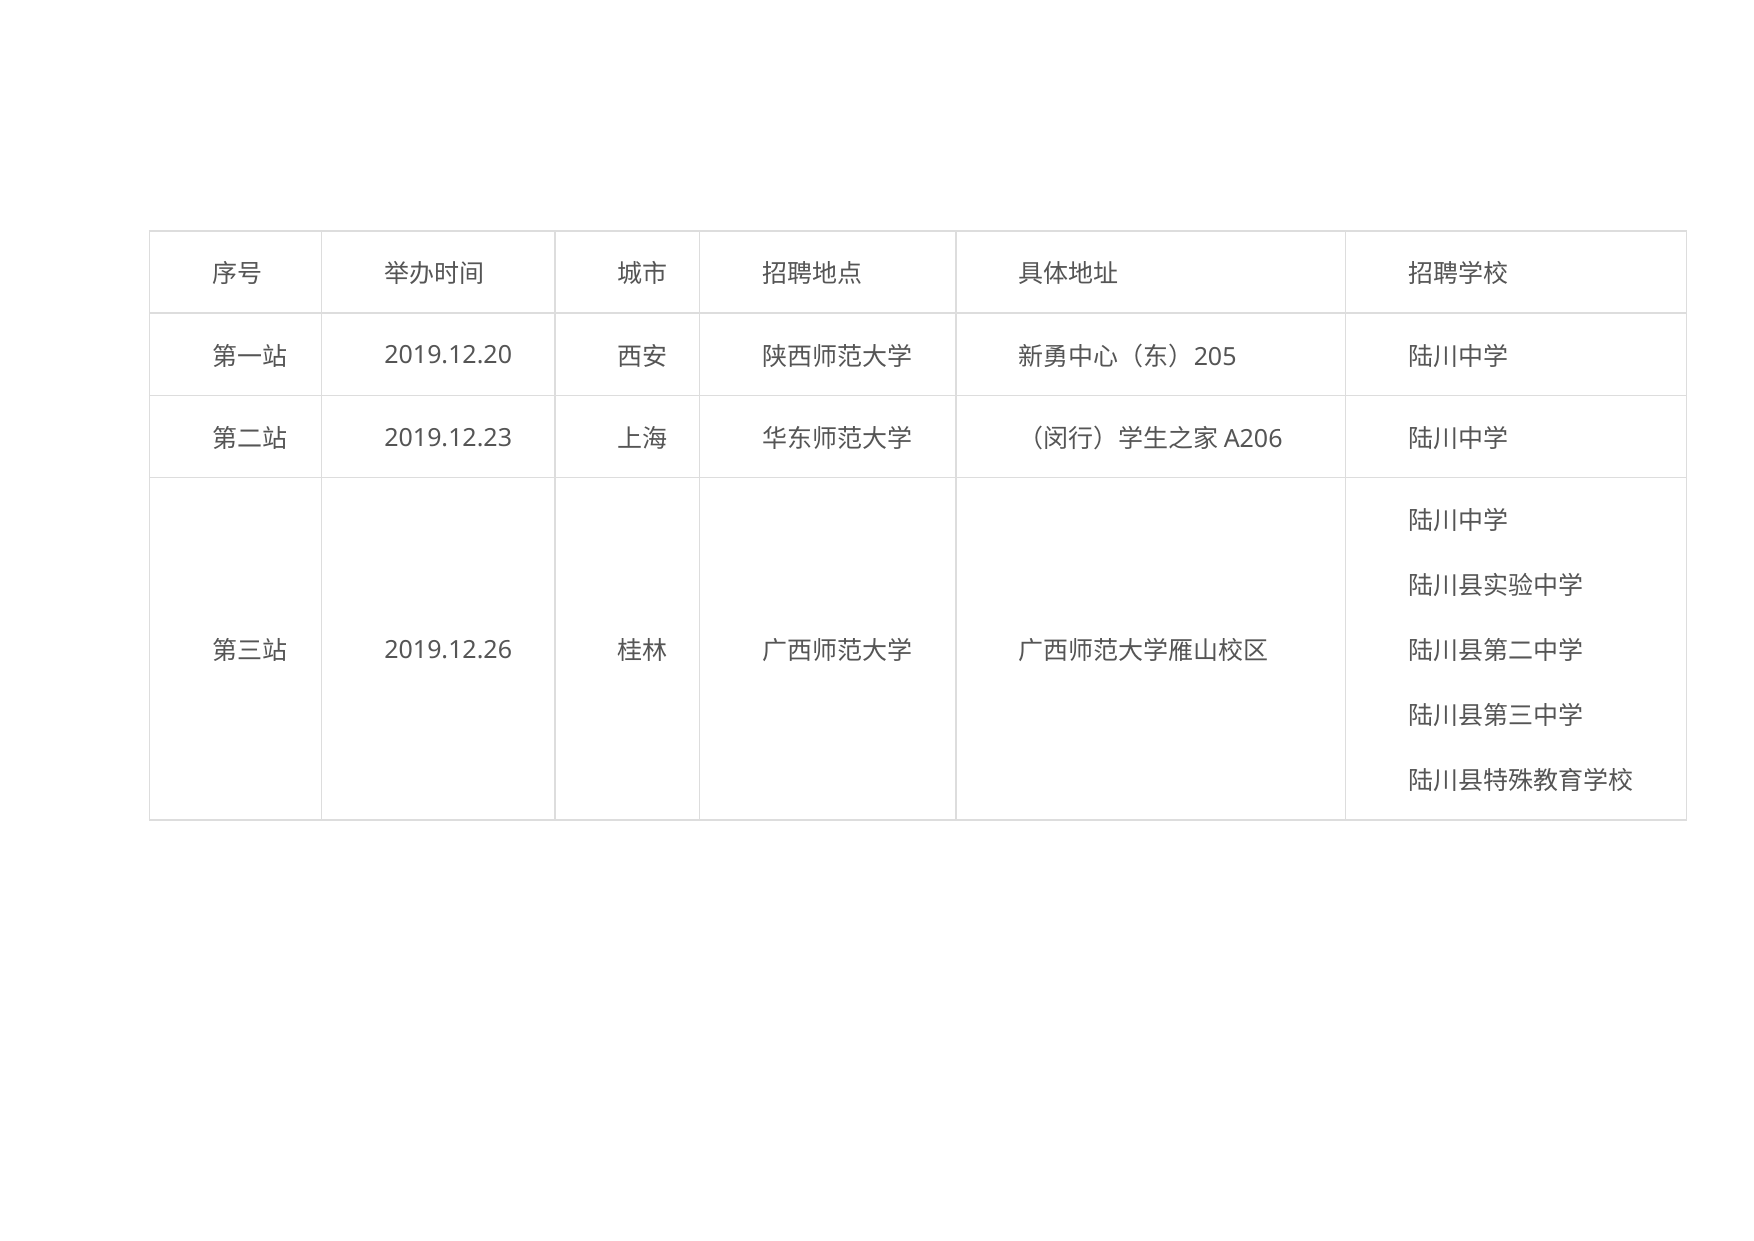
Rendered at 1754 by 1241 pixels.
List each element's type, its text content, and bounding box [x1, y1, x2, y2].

table_cell 2019.12.26 [322, 478, 554, 819]
table_header 具体地址 [957, 232, 1345, 312]
table_cell 西安 [556, 314, 699, 394]
table_cell 桂林 [556, 478, 699, 819]
table_cell 2019.12.23 [322, 396, 554, 477]
table_header 招聘学校 [1346, 232, 1686, 312]
table_header 序号 [150, 232, 321, 312]
table_cell 新勇中心（东）205 [957, 314, 1345, 394]
table_cell 第一站 [150, 314, 321, 394]
table_cell （闵行）学生之家A206 [957, 396, 1345, 477]
table_cell 陕西师范大学 [700, 314, 955, 394]
table_cell 陆川中学 [1346, 396, 1686, 477]
table_cell 华东师范大学 [700, 396, 955, 477]
table_header 招聘地点 [700, 232, 955, 312]
table_cell 广西师范大学雁山校区 [957, 478, 1345, 819]
table_cell 第二站 [150, 396, 321, 477]
table_cell 2019.12.20 [322, 314, 554, 394]
table_header 举办时间 [322, 232, 554, 312]
table_cell 陆川中学 [1346, 314, 1686, 394]
table_cell 第三站 [150, 478, 321, 819]
table_cell 陆川中学 陆川县实验中学 陆川县第二中学 陆川县第三中学 陆川县特殊教育学校 [1346, 478, 1686, 819]
table_cell 广西师范大学 [700, 478, 955, 819]
table_cell 上海 [556, 396, 699, 477]
table_header 城市 [556, 232, 699, 312]
